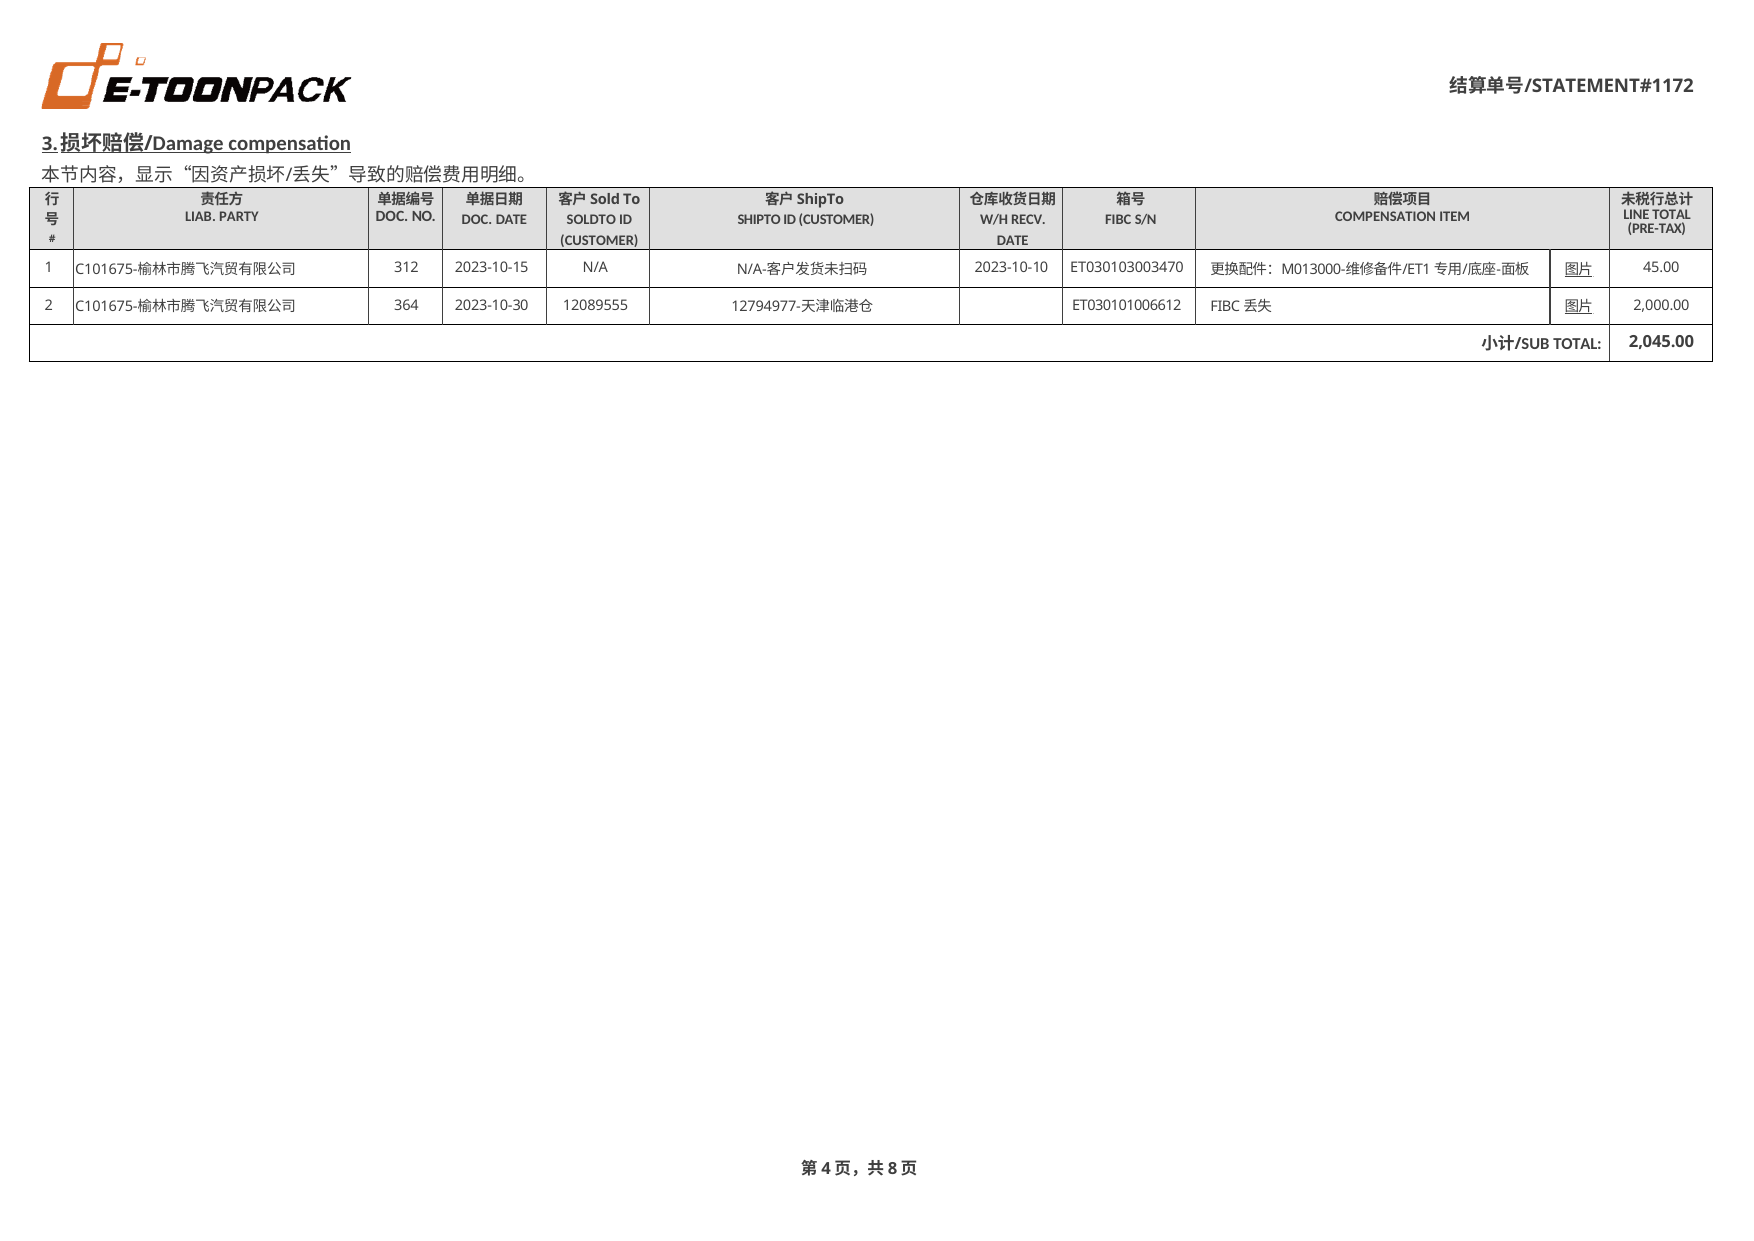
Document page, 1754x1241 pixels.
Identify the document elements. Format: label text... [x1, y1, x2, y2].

table_cell FIBC 丢失 [1196, 288, 1549, 324]
table_header 客户 Sold To SOLDTO ID (CUSTOMER) [547, 188, 649, 249]
table_cell C101675-榆林市腾飞汽贸有限公司 [74, 288, 368, 324]
table_cell 2,000.00 [1610, 288, 1712, 324]
table_header 行号 # [30, 188, 73, 249]
table_header 责任方 LIAB. PARTY [74, 188, 368, 249]
table_cell 2 [30, 288, 73, 324]
table_cell 45.00 [1610, 250, 1712, 287]
table_header 未税行总计 LINE TOTAL (PRE-TAX) [1610, 188, 1712, 249]
table_cell 2023-10-15 [443, 250, 546, 287]
table_header 客户 ShipTo SHIPTO ID (CUSTOMER) [650, 188, 959, 249]
table_cell 364 [369, 288, 442, 324]
list 损坏赔偿/Damage compensation [42, 126, 1721, 156]
picture [41, 43, 352, 109]
table_cell N/A-客户发货未扫码 [650, 250, 959, 287]
table_cell ET030101006612 [1063, 288, 1195, 324]
text 本节内容，显示“因资产损坏/丢失”导致的赔偿费用明细。 [29, 160, 1721, 187]
table_cell 图片 [1551, 288, 1609, 324]
table_cell 1 [30, 250, 73, 287]
table_header 赔偿项目 COMPENSATION ITEM [1196, 188, 1609, 249]
table_cell C101675-榆林市腾飞汽贸有限公司 [74, 250, 368, 287]
table_cell 图片 [1551, 250, 1609, 287]
table_header 单据编号 DOC. NO. [369, 188, 442, 249]
table_cell 12089555 [547, 288, 649, 324]
table_header 单据日期 DOC. DATE [443, 188, 546, 249]
table_cell ET030103003470 [1063, 250, 1195, 287]
table_cell 小计/SUB TOTAL: [30, 325, 1609, 361]
table_cell N/A [547, 250, 649, 287]
table_header 仓库收货日期W/H RECV. DATE [960, 188, 1062, 249]
table_cell 2,045.00 [1610, 325, 1712, 361]
table_cell 更换配件：M013000-维修备件/ET1专用/底座-面板 [1196, 250, 1549, 287]
table_cell 2023-10-10 [960, 250, 1062, 287]
table_header 箱号 FIBC S/N [1063, 188, 1195, 249]
table_cell 2023-10-30 [443, 288, 546, 324]
table_cell 12794977-天津临港仓 [650, 288, 959, 324]
table_cell 312 [369, 250, 442, 287]
table_cell [960, 288, 1062, 324]
